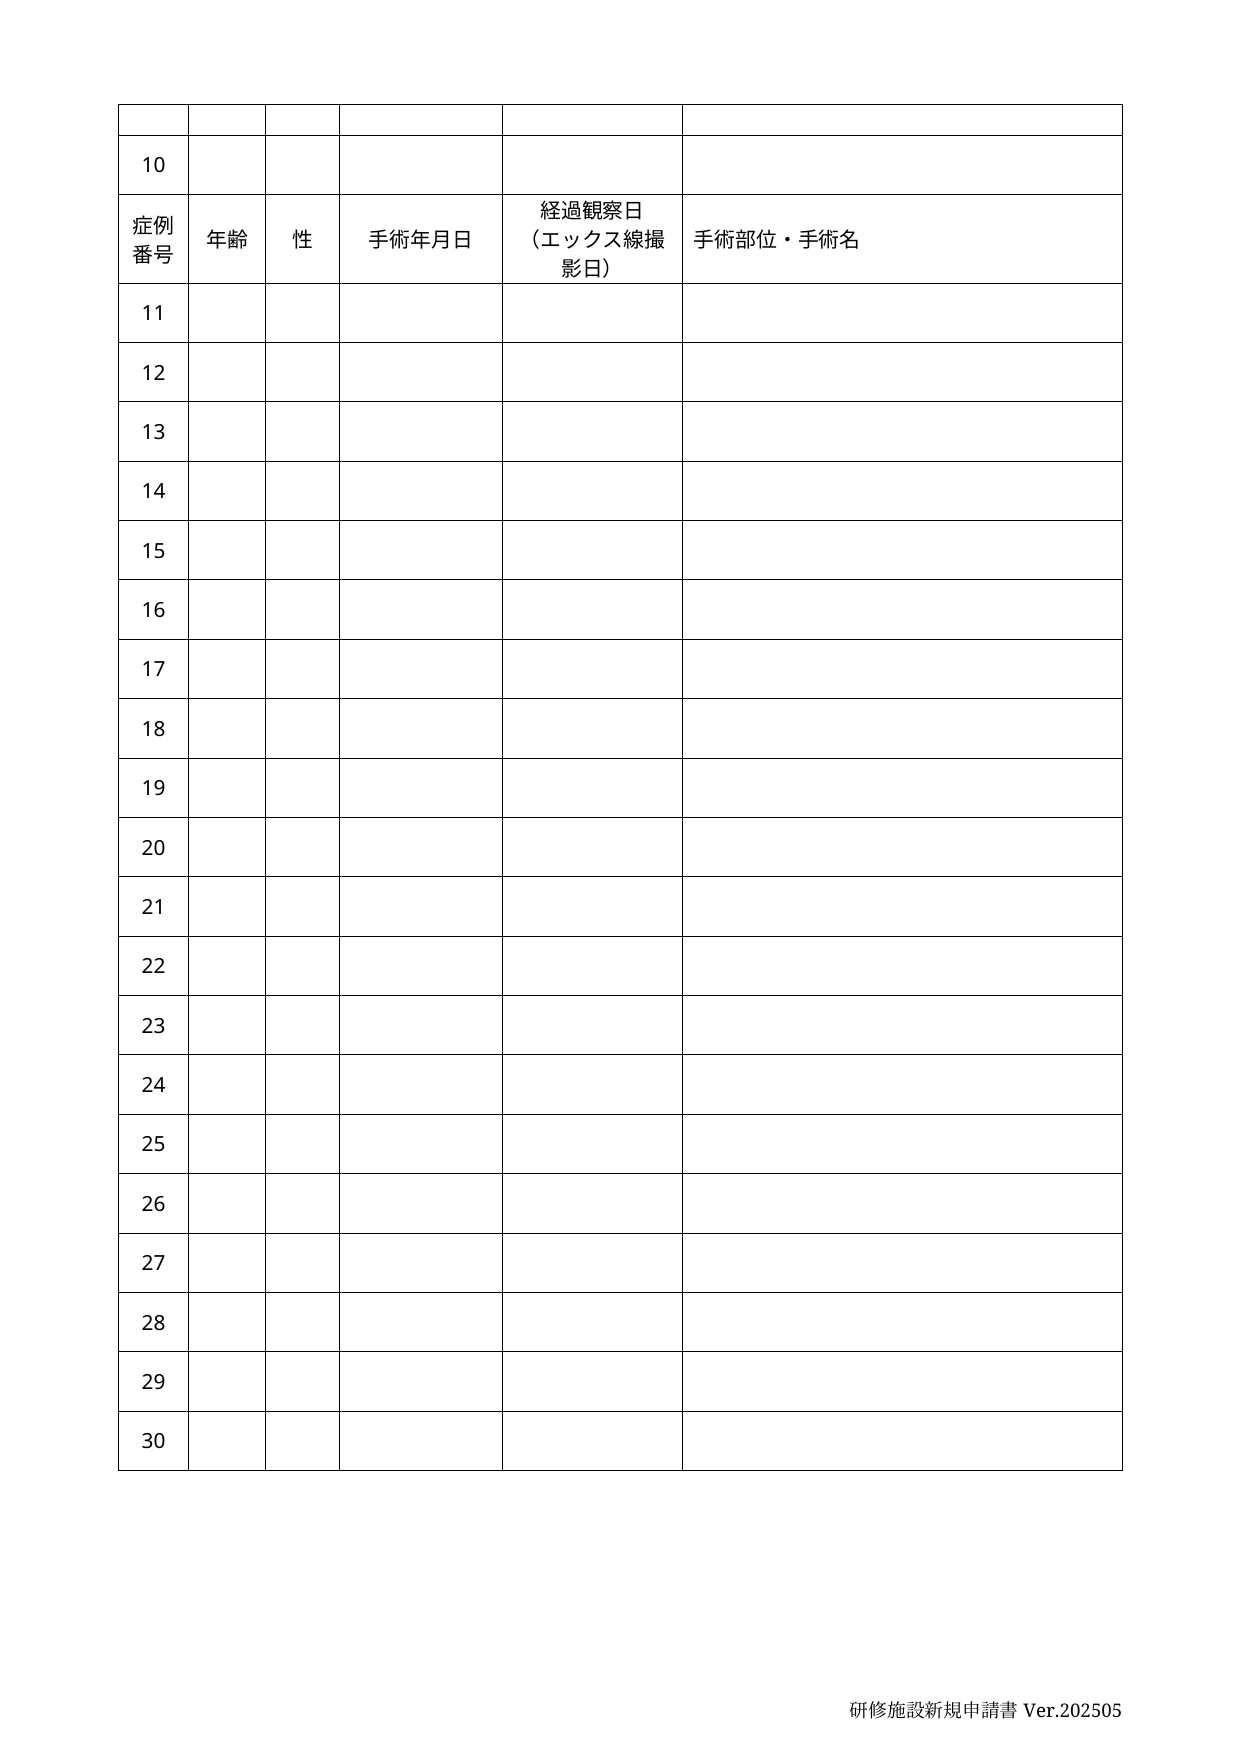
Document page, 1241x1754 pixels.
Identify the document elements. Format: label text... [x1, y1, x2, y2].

table_cell [503, 1115, 682, 1173]
table_cell [266, 996, 339, 1054]
table_cell [683, 402, 1122, 461]
table_cell [683, 818, 1122, 876]
table_cell [266, 1412, 339, 1470]
table_cell [340, 343, 502, 401]
table_cell [189, 284, 265, 342]
table_cell [503, 462, 682, 520]
table_cell [340, 462, 502, 520]
table_cell [266, 1174, 339, 1232]
table_cell [503, 1293, 682, 1351]
table_cell [189, 699, 265, 757]
table_cell 経過観察日 （エックス線撮影日） [503, 195, 682, 282]
table_cell 症例番号 [119, 195, 188, 282]
table_cell [340, 402, 502, 461]
table_cell [503, 877, 682, 936]
table_cell 20 [119, 818, 188, 876]
table_cell [683, 1234, 1122, 1292]
table_cell [340, 1234, 502, 1292]
table_cell [683, 877, 1122, 936]
table_cell 手術部位・手術名 [683, 195, 1122, 282]
table_cell [503, 996, 682, 1054]
table_cell [340, 1293, 502, 1351]
table_cell [340, 996, 502, 1054]
table_cell 11 [119, 284, 188, 342]
table_cell [189, 1293, 265, 1351]
table_cell [503, 1055, 682, 1114]
table_cell [266, 640, 339, 698]
table_cell 9 [119, 105, 188, 134]
table_cell [266, 462, 339, 520]
table_cell [683, 580, 1122, 639]
table_cell [266, 402, 339, 461]
table_cell [503, 699, 682, 757]
table_cell [503, 136, 682, 194]
table_cell [340, 1115, 502, 1173]
table_cell [683, 343, 1122, 401]
table_cell [340, 136, 502, 194]
table_cell [189, 343, 265, 401]
table_cell [189, 640, 265, 698]
table_cell [266, 1293, 339, 1351]
table_cell [340, 877, 502, 936]
table_cell [503, 1412, 682, 1470]
table_cell [683, 1412, 1122, 1470]
table_cell [340, 580, 502, 639]
table_cell [189, 136, 265, 194]
table_cell 28 [119, 1293, 188, 1351]
table_cell [266, 877, 339, 936]
table_cell [266, 759, 339, 817]
table_cell [683, 136, 1122, 194]
table_cell 性 [266, 195, 339, 282]
table_cell [266, 1352, 339, 1411]
table_cell [683, 1174, 1122, 1232]
table_cell [503, 759, 682, 817]
table_cell 23 [119, 996, 188, 1054]
table_cell [683, 1293, 1122, 1351]
table_cell [503, 1174, 682, 1232]
table_cell [683, 640, 1122, 698]
table_cell 22 [119, 937, 188, 995]
table_cell [266, 580, 339, 639]
table_cell [189, 1234, 265, 1292]
table_cell [189, 937, 265, 995]
table_cell [189, 1055, 265, 1114]
table_cell [503, 105, 682, 134]
table_cell 14 [119, 462, 188, 520]
table_cell [266, 937, 339, 995]
table_cell [266, 284, 339, 342]
table_cell [683, 521, 1122, 579]
table_cell 24 [119, 1055, 188, 1114]
table_cell 19 [119, 759, 188, 817]
table_cell [340, 105, 502, 134]
table_cell [503, 343, 682, 401]
table_cell [266, 343, 339, 401]
table_cell 年齢 [189, 195, 265, 282]
table_cell [503, 1352, 682, 1411]
table_cell 21 [119, 877, 188, 936]
table_cell [189, 1352, 265, 1411]
table_cell [189, 877, 265, 936]
table_cell 27 [119, 1234, 188, 1292]
table_cell [683, 699, 1122, 757]
table_cell [683, 759, 1122, 817]
table_cell 13 [119, 402, 188, 461]
table_cell [683, 1115, 1122, 1173]
table_cell 18 [119, 699, 188, 757]
table_cell [189, 1115, 265, 1173]
table_cell [189, 580, 265, 639]
table_cell [340, 284, 502, 342]
table_cell 12 [119, 343, 188, 401]
table_cell [189, 1412, 265, 1470]
table_cell [683, 1055, 1122, 1114]
table_cell [503, 580, 682, 639]
table_cell [266, 818, 339, 876]
table_cell [683, 105, 1122, 134]
table_cell [340, 818, 502, 876]
table_cell [340, 1352, 502, 1411]
table_cell [503, 818, 682, 876]
table_cell [340, 1055, 502, 1114]
table_cell 手術年月日 [340, 195, 502, 282]
table_cell [189, 996, 265, 1054]
table_cell [503, 1234, 682, 1292]
table_cell 15 [119, 521, 188, 579]
table_cell 29 [119, 1352, 188, 1411]
table_cell [266, 699, 339, 757]
table_cell [340, 640, 502, 698]
table_cell [503, 521, 682, 579]
table_cell [503, 640, 682, 698]
table_cell [266, 105, 339, 134]
table_cell [189, 105, 265, 134]
table_cell 30 [119, 1412, 188, 1470]
table_cell [683, 1352, 1122, 1411]
table_cell [340, 1412, 502, 1470]
table_cell [340, 937, 502, 995]
table_cell [189, 462, 265, 520]
table_cell [340, 759, 502, 817]
table_cell [683, 996, 1122, 1054]
table_cell [683, 462, 1122, 520]
table_cell [340, 521, 502, 579]
table_cell [503, 402, 682, 461]
table_cell [340, 699, 502, 757]
table_cell [340, 1174, 502, 1232]
table_cell 26 [119, 1174, 188, 1232]
table_cell [189, 402, 265, 461]
table_cell [503, 284, 682, 342]
table_cell 10 [119, 136, 188, 194]
table_cell [266, 1055, 339, 1114]
table_cell [683, 284, 1122, 342]
table_cell [266, 521, 339, 579]
table_cell [266, 1234, 339, 1292]
table_cell [683, 937, 1122, 995]
table_cell [189, 521, 265, 579]
table_cell 17 [119, 640, 188, 698]
table_cell [503, 937, 682, 995]
table_cell [189, 759, 265, 817]
table_cell 25 [119, 1115, 188, 1173]
table_cell [189, 1174, 265, 1232]
table_cell 16 [119, 580, 188, 639]
table_cell [189, 818, 265, 876]
table_cell [266, 1115, 339, 1173]
table_cell [266, 136, 339, 194]
